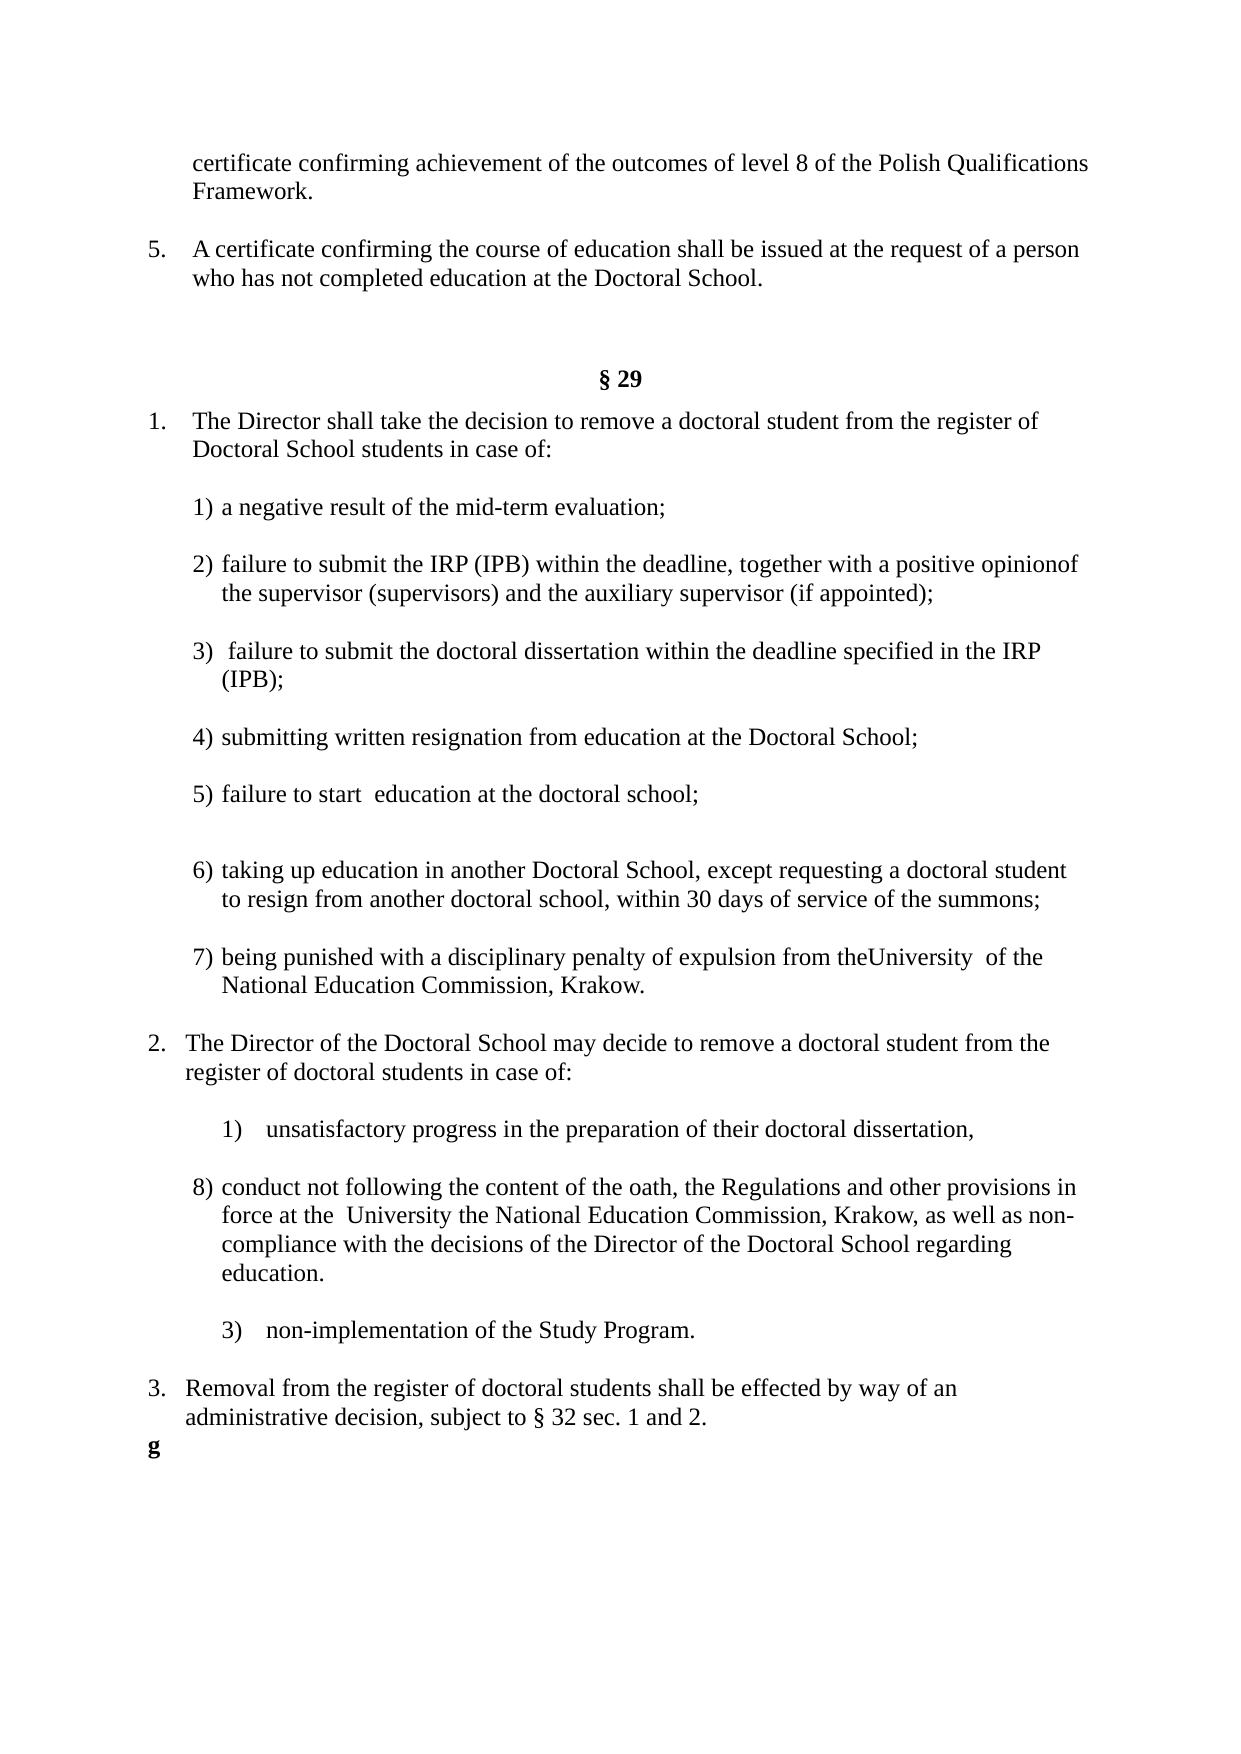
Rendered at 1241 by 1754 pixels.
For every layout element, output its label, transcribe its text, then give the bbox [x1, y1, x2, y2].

list non-implementation of the Study Program. [221, 1315, 1093, 1344]
list taking up education in another Doctoral School, except requesting a doctoral student to resign from another doctoral school, within 30 days of service of the summons; [192, 855, 1093, 913]
list A certificate confirming the course of education shall be issued at the request of a person who has not completed education at the Doctoral School. [148, 234, 1093, 291]
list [148, 148, 1093, 205]
list a negative result of the mid-term evaluation; [192, 492, 1093, 521]
text g [148, 1430, 1093, 1459]
list failure to submit the IRP (IPB) within the deadline, together with a positive opinionof the supervisor (supervisors) and the auxiliary supervisor (if appointed); [192, 549, 1093, 607]
list Removal from the register of doctoral students shall be effected by way of an administrative decision, subject to § 32 sec. 1 and 2. [148, 1373, 1093, 1430]
list The Director shall take the decision to remove a doctoral student from the register of Doctoral School students in case of: [148, 406, 1093, 463]
list submitting written resignation from education at the Doctoral School; [192, 722, 1093, 751]
list being punished with a disciplinary penalty of expulsion from theUniversity of the National Education Commission, Krakow. [192, 942, 1093, 999]
list conduct not following the content of the oath, the Regulations and other provisions in force at the University the National Education Commission, Krakow, as well as non-compliance with the decisions of the Director of the Doctoral School regarding education. [192, 1172, 1093, 1287]
list failure to start education at the doctoral school; [192, 779, 1093, 808]
list failure to submit the doctoral dissertation within the deadline specified in the IRP (IPB); [192, 636, 1093, 693]
list The Director of the Doctoral School may decide to remove a doctoral student from the register of doctoral students in case of: [148, 1028, 1093, 1085]
list unsatisfactory progress in the preparation of their doctoral dissertation, [221, 1114, 1093, 1143]
text § 29 [148, 364, 1093, 393]
